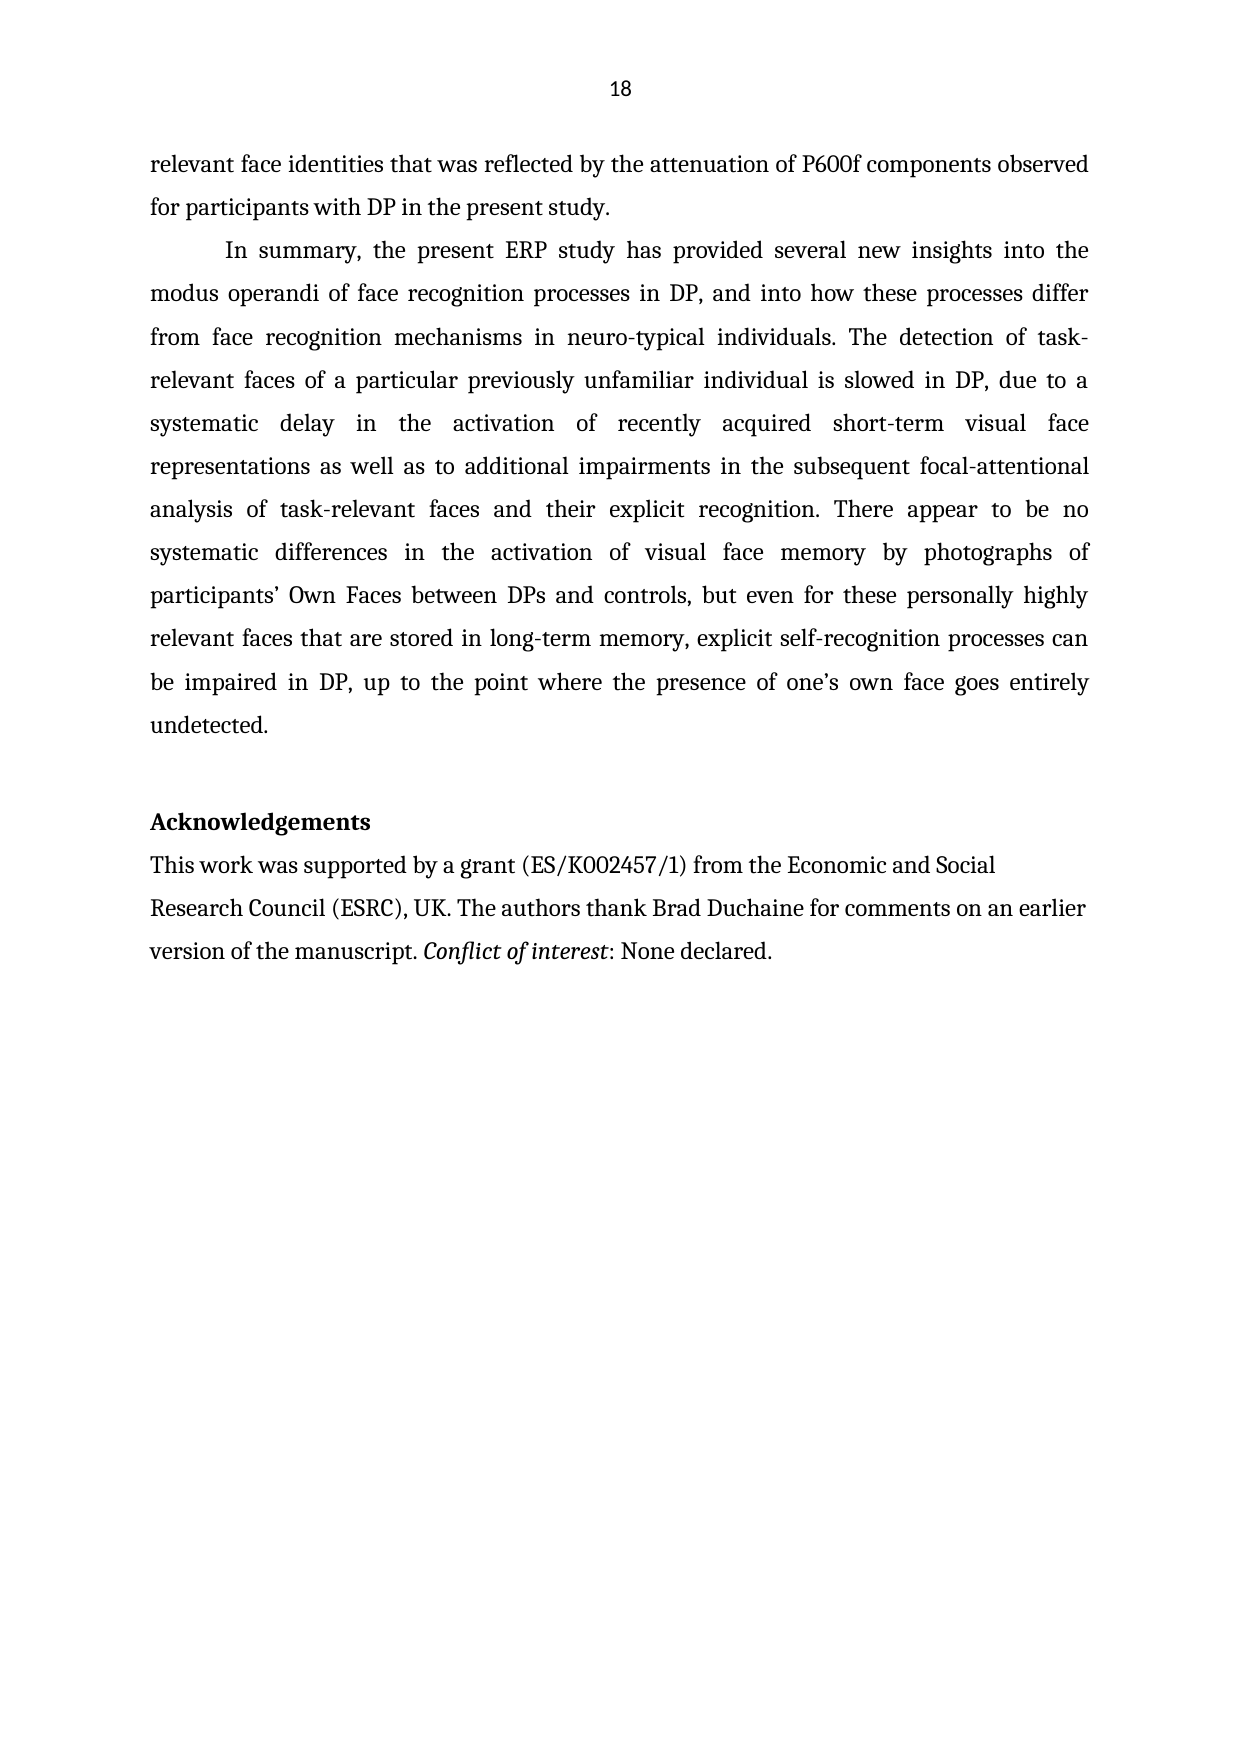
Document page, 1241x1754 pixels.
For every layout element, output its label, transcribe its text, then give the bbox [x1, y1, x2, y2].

text In summary, the present ERP study has provided several new insights into the modus operandi of face recognition processes in DP, and into how these processes differ from face recognition mechanisms in neuro-typical individuals. The detection of task-relevant faces of a particular previously unfamiliar individual is slowed in DP, due to a systematic delay in the activation of recently acquired short-term visual face representations as well as to additional impairments in the subsequent focal-attentional analysis of task-relevant faces and their explicit recognition. There appear to be no systematic differences in the activation of visual face memory by photographs of participants’ Own Faces between DPs and controls, but even for these personally highly relevant faces that are stored in long-term memory, explicit self-recognition processes can be impaired in DP, up to the point where the presence of one’s own face goes entirely undetected. [150, 236, 1090, 739]
text This work was supported by a grant (ES/K002457/1) from the Economic and Social Research Council (ESRC), UK. The authors thank Brad Duchaine for comments on an earlier version of the manuscript. Conflict of interest: None declared. [150, 851, 1090, 966]
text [150, 150, 1090, 222]
text Acknowledgements [150, 808, 1090, 836]
